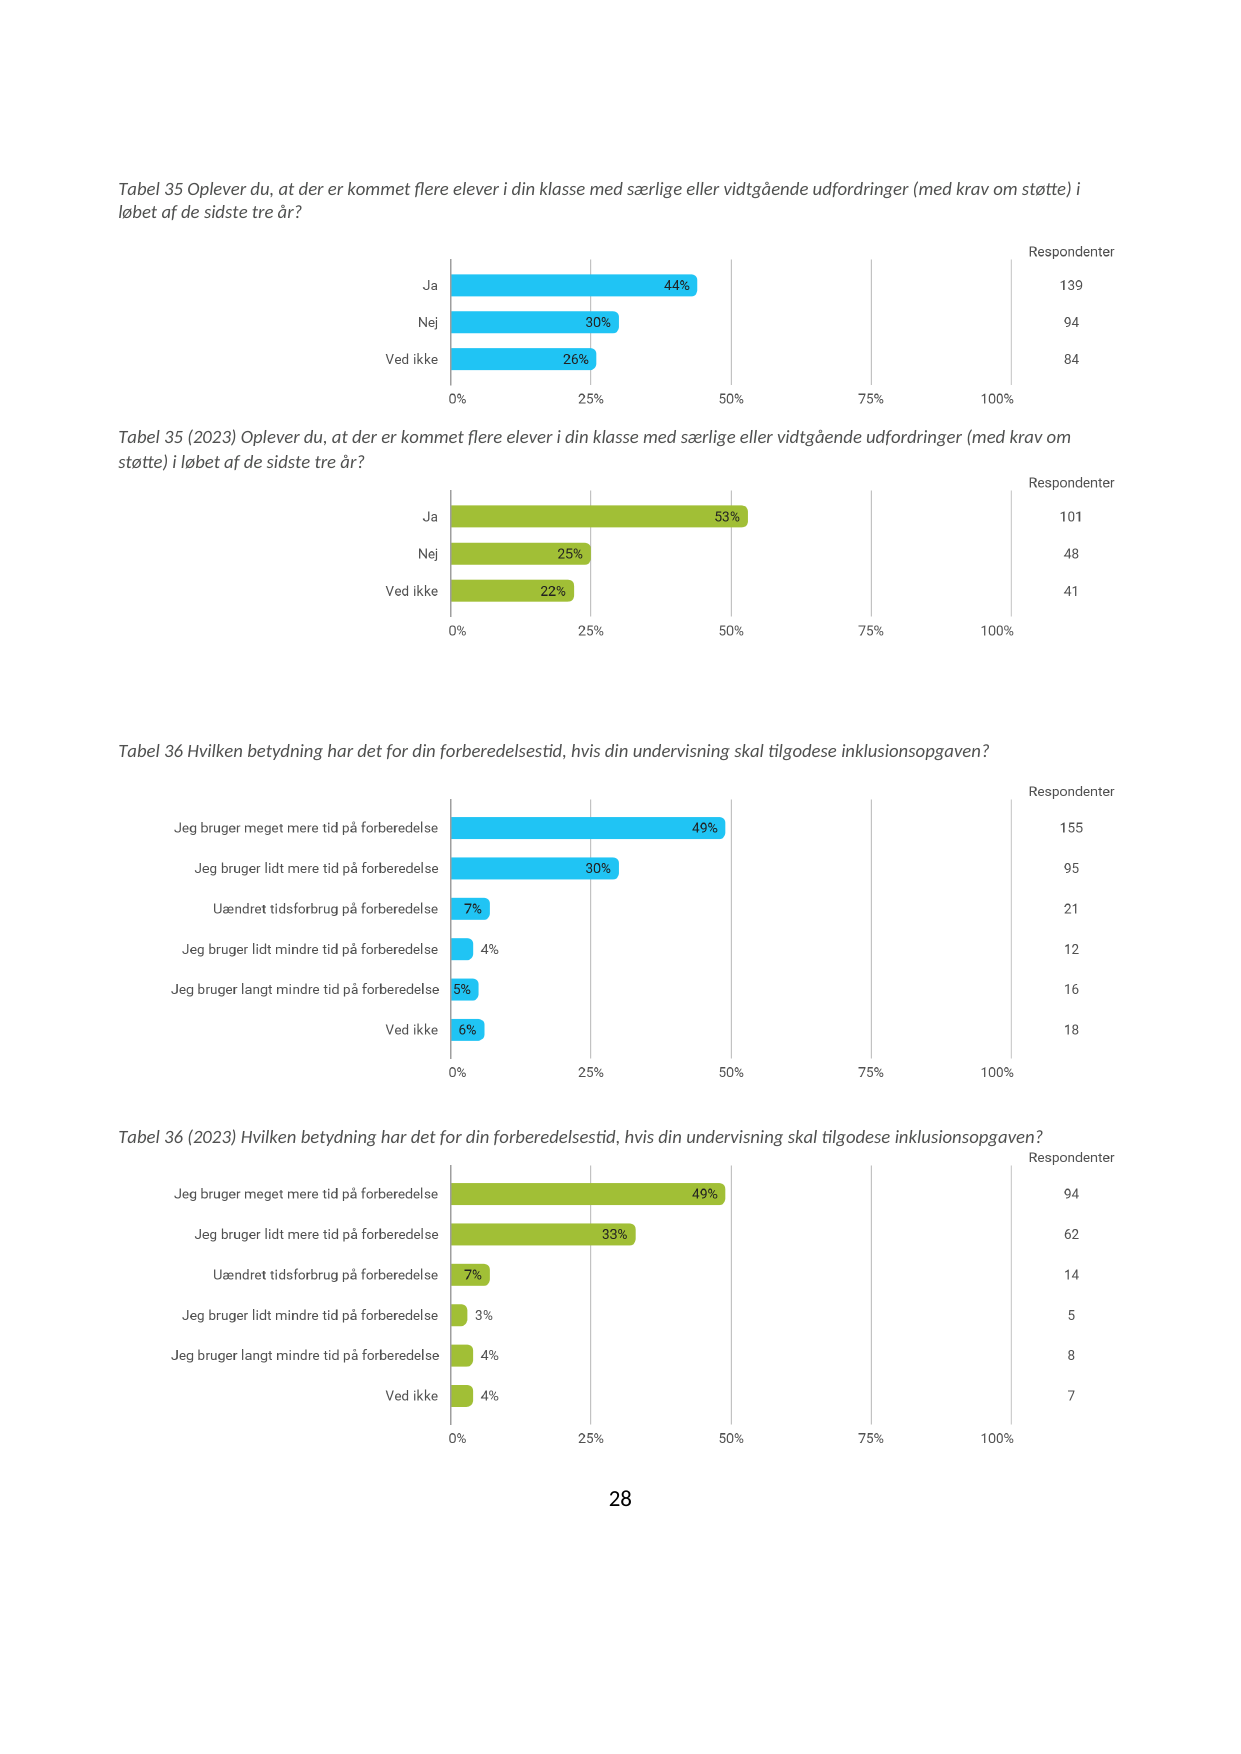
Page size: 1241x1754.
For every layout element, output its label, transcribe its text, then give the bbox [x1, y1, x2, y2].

picture [118, 783, 1123, 1081]
picture [118, 243, 1123, 407]
subtitle Tabel 35 (2023) Oplever du, at der er kommet flere elever i din klasse med særlige eller vidtgående udfordringer (med krav om støtte) i løbet af de sidste tre år? [118, 426, 1122, 473]
subtitle Tabel 36 (2023) Hvilken betydning har det for din forberedelsestid, hvis din undervisning skal tilgodese inklusionsopgaven? [118, 1125, 1122, 1148]
picture [118, 1150, 1123, 1447]
text Tabel 36 Hvilken betydning har det for din forberedelsestid, hvis din undervisning skal tilgodese inklusionsopgaven? [118, 740, 1122, 763]
picture [118, 475, 1123, 639]
text Tabel 35 Oplever du, at der er kommet flere elever i din klasse med særlige eller vidtgående udfordringer (med krav om støtte) i løbet af de sidste tre år? [118, 177, 1122, 223]
